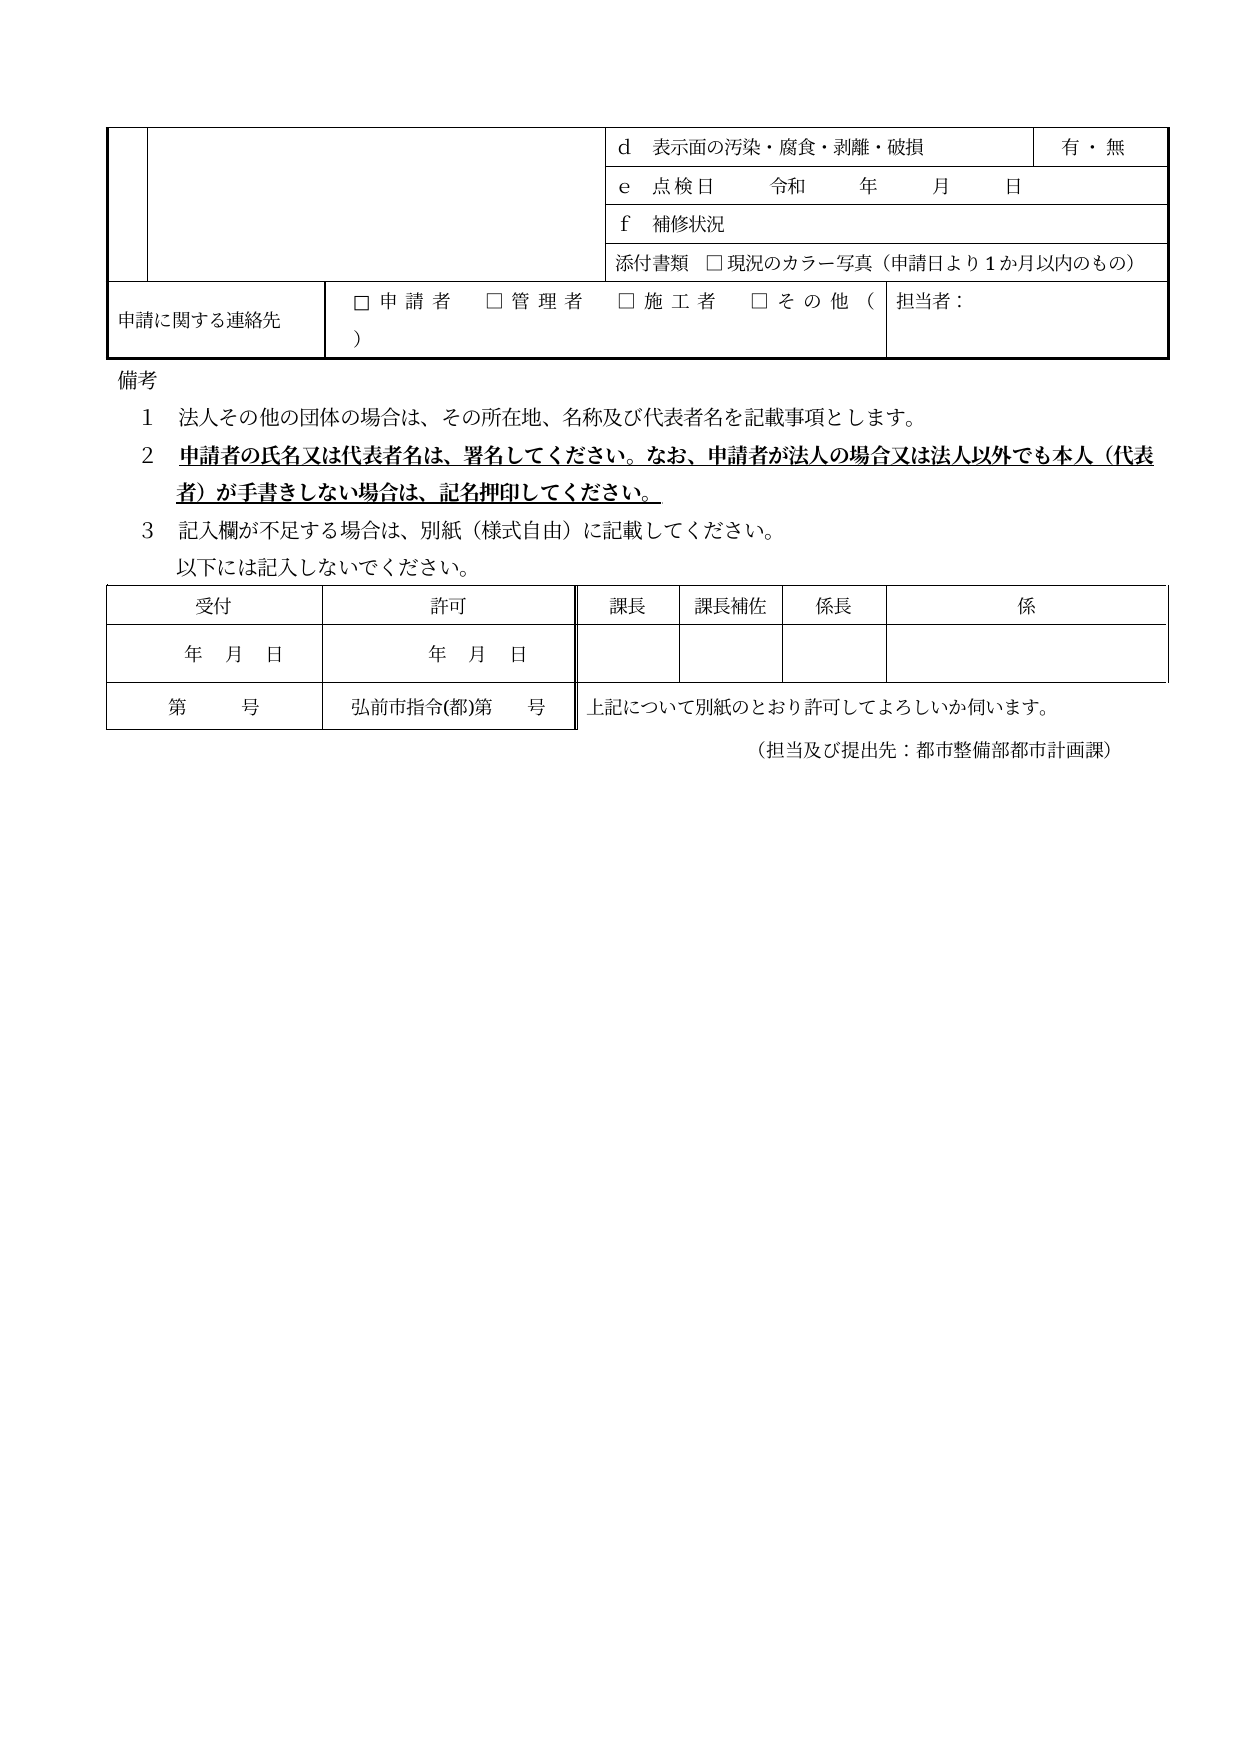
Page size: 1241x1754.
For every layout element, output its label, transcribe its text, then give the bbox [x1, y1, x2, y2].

table_cell [783, 625, 886, 682]
table_cell ｄ 表示面の汚染・腐食・剥離・破損 [606, 128, 1033, 166]
table_cell 年 月 日 [323, 625, 574, 682]
table_cell 課長 [578, 586, 679, 624]
table_cell 担当者： [887, 282, 1167, 357]
table_cell 許可 [323, 586, 574, 624]
table_cell 申請に関する連絡先 [109, 282, 324, 357]
table_cell [578, 625, 679, 682]
table_cell 備考 １ 法人その他の団体の場合は、その所在地、名称及び代表者名を記載事項とします。 ２ 申請者の氏名又は代表者名は、署名してください。なお、申請者が法人の場合又は法人以外でも本人（代表者）が手書きしない場合は、記名押印してください。 ３ 記入欄が不足する場合は、別紙（様式自由）に記載してください。 以下には記入しないでください。 [107, 360, 1168, 585]
table_cell 添付書類 □ 現況のカラー写真（申請日より1か月以内のもの） [606, 244, 1167, 281]
table_cell 受付 [107, 586, 322, 624]
table_cell 係 [887, 585, 1168, 624]
table_cell 有 ・ 無 [1034, 128, 1167, 166]
table_cell 係長 [783, 586, 886, 624]
table_cell [887, 624, 1168, 682]
table_cell ｅ 点 検 日 令和 年 月 日 [606, 167, 1167, 204]
table_cell □申請者 □管理者 □施工者 □その他（ ） [326, 282, 886, 357]
table_cell 年 月 日 [107, 625, 322, 682]
text （担当及び提出先：都市整備部都市計画課） [118, 730, 1122, 768]
table_cell 上記について別紙のとおり許可してよろしいか伺います。 [578, 682, 1168, 729]
table_cell 第 号 [107, 683, 322, 729]
table_cell ｆ 補修状況 [606, 205, 1167, 243]
table_cell 課長補佐 [680, 586, 782, 624]
table_cell [680, 625, 782, 682]
table_cell 弘前市指令(都)第 号 [323, 683, 574, 729]
